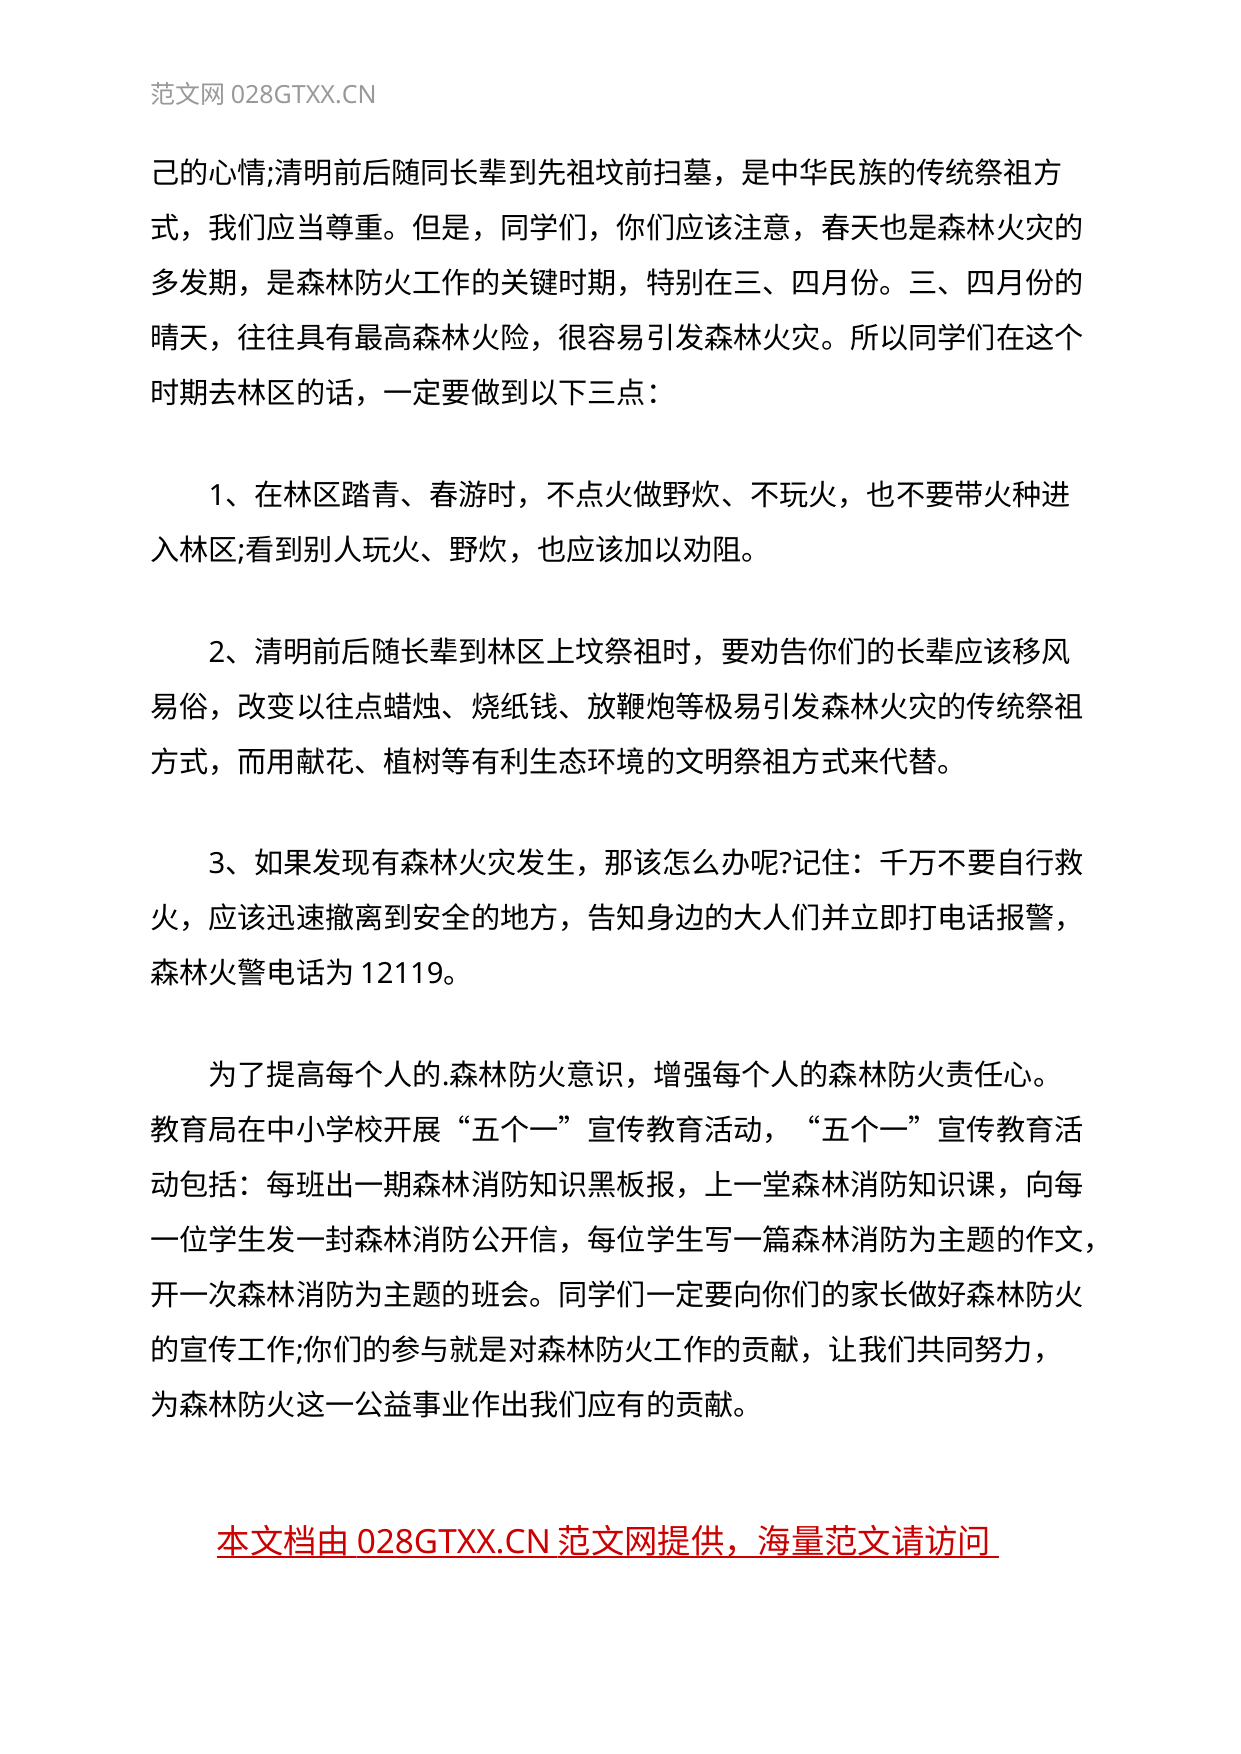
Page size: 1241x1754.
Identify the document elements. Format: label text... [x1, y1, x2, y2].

text 1、在林区踏青、春游时，不点火做野炊、不玩火，也不要带火种进入林区;看到别人玩火、野炊，也应该加以劝阻。 [150, 471, 1090, 569]
text 3、如果发现有森林火灾发生，那该怎么办呢?记住：千万不要自行救火，应该迅速撤离到安全的地方，告知身边的大人们并立即打电话报警，森林火警电话为12119。 [150, 840, 1090, 992]
text 2、清明前后随长辈到林区上坟祭祖时，要劝告你们的长辈应该移风易俗，改变以往点蜡烛、烧纸钱、放鞭炮等极易引发森林火灾的传统祭祖方式，而用献花、植树等有利生态环境的文明祭祖方式来代替。 [150, 628, 1090, 781]
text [150, 150, 1090, 412]
text 为了提高每个人的.森林防火意识，增强每个人的森林防火责任心。教育局在中小学校开展“五个一”宣传教育活动，“五个一”宣传教育活动包括：每班出一期森林消防知识黑板报，上一堂森林消防知识课，向每一位学生发一封森林消防公开信，每位学生写一篇森林消防为主题的作文，开一次森林消防为主题的班会。同学们一定要向你们的家长做好森林防火的宣传工作;你们的参与就是对森林防火工作的贡献，让我们共同努力，为森林防火这一公益事业作出我们应有的贡献。 [150, 1052, 1090, 1424]
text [150, 1514, 1090, 1563]
